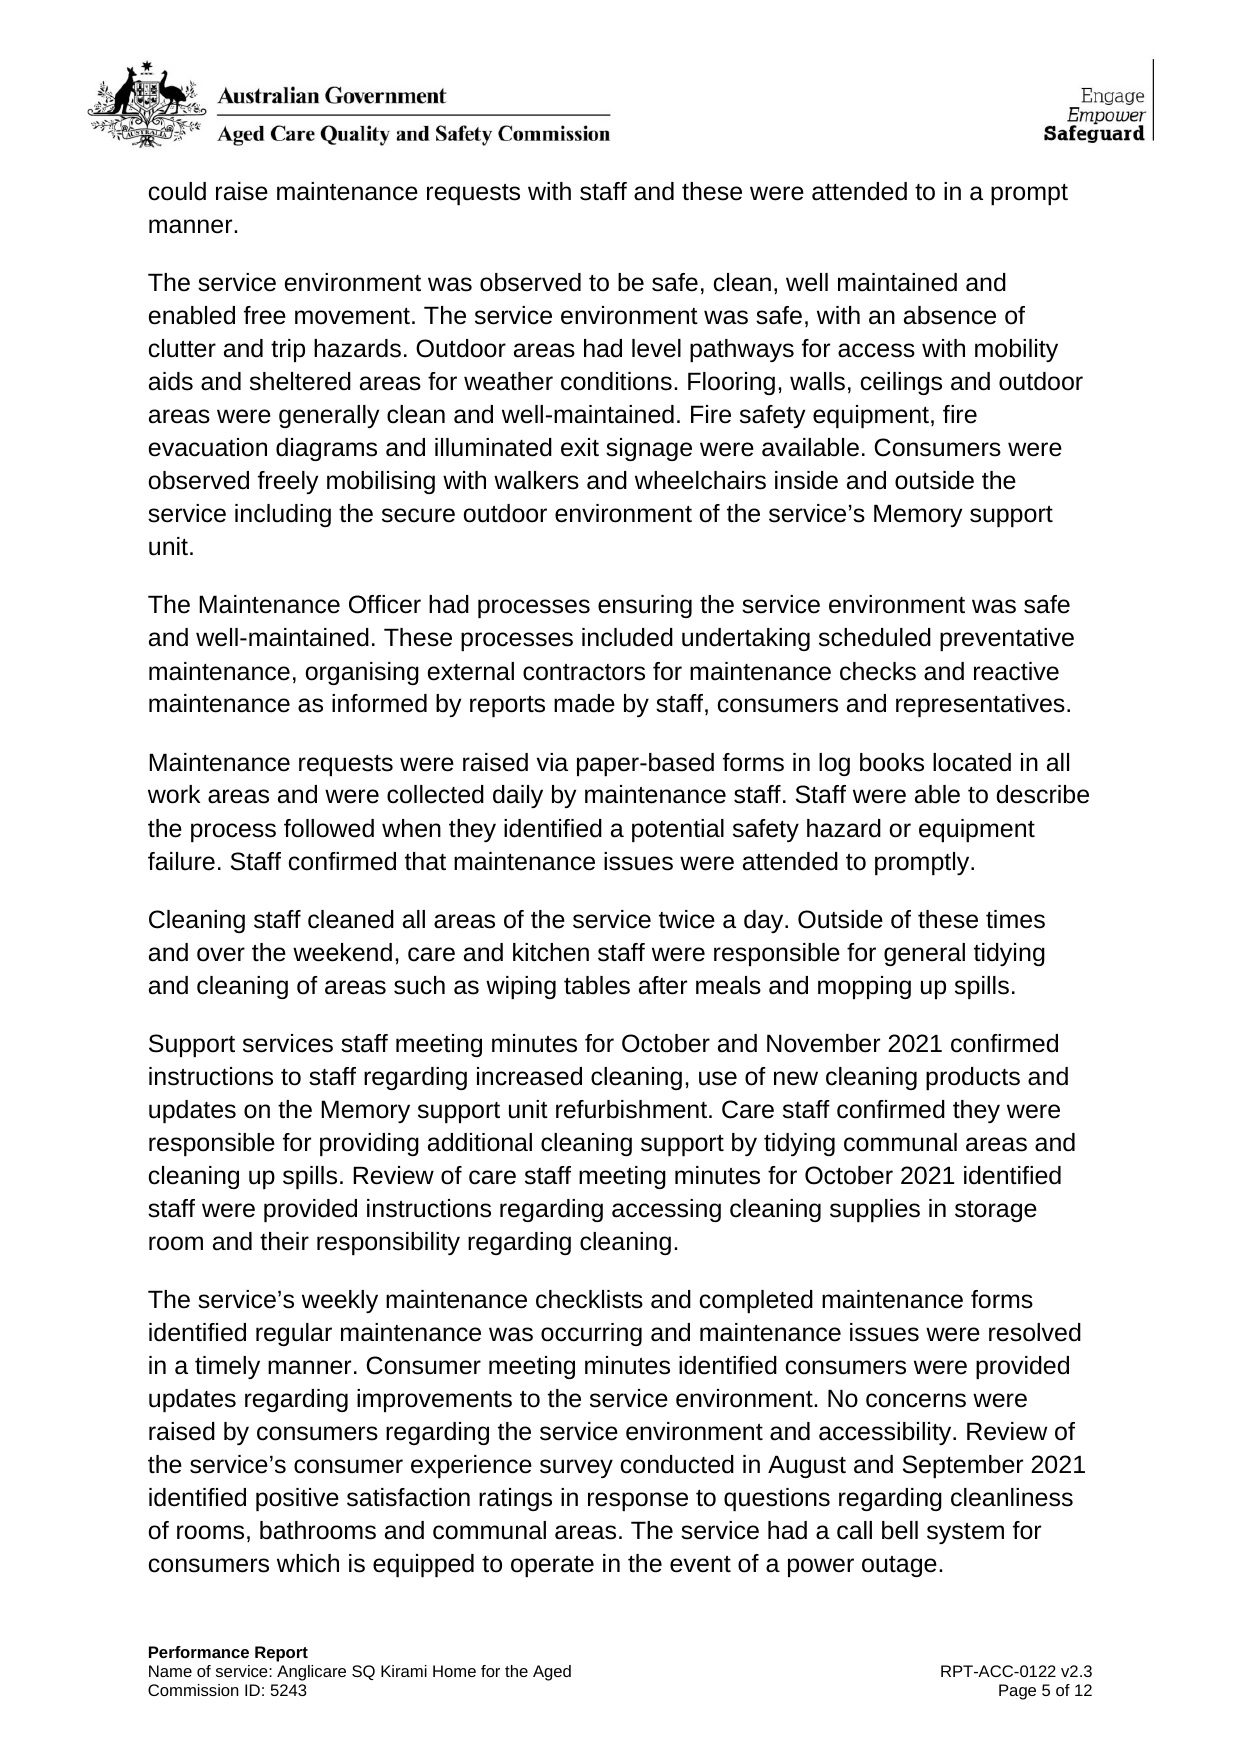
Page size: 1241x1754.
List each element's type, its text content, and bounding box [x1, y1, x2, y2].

text The Maintenance Officer had processes ensuring the service environment was safe and well-maintained. These processes included undertaking scheduled preventative maintenance, organising external contractors for maintenance checks and reactive maintenance as informed by reports made by staff, consumers and representatives. [148, 590, 1092, 718]
text The service environment was observed to be safe, clean, well maintained and enabled free movement. The service environment was safe, with an absence of clutter and trip hazards. Outdoor areas had level pathways for access with mobility aids and sheltered areas for weather conditions. Flooring, walls, ceilings and outdoor areas were generally clean and well-maintained. Fire safety equipment, fire evacuation diagrams and illuminated exit signage were available. Consumers were observed freely mobilising with walkers and wheelchairs inside and outside the service including the secure outdoor environment of the service’s Memory support unit. [148, 268, 1092, 561]
picture [1, 0, 1241, 169]
text Support services staff meeting minutes for October and November 2021 confirmed instructions to staff regarding increased cleaning, use of new cleaning products and updates on the Memory support unit refurbishment. Care staff confirmed they were responsible for providing additional cleaning support by tidying communal areas and cleaning up spills. Review of care staff meeting minutes for October 2021 identified staff were provided instructions regarding accessing cleaning supplies in storage room and their responsibility regarding cleaning. [148, 1029, 1092, 1256]
text Maintenance requests were raised via paper-based forms in log books located in all work areas and were collected daily by maintenance staff. Staff were able to describe the process followed when they identified a potential safety hazard or equipment failure. Staff confirmed that maintenance issues were attended to promptly. [148, 747, 1092, 875]
text Cleaning staff cleaned all areas of the service twice a day. Outside of these times and over the weekend, care and kitchen staff were responsible for general tidying and cleaning of areas such as wiping tables after meals and mopping up spills. [148, 904, 1092, 999]
text The service’s weekly maintenance checklists and completed maintenance forms identified regular maintenance was occurring and maintenance issues were resolved in a timely manner. Consumer meeting minutes identified consumers were provided updates regarding improvements to the service environment. No concerns were raised by consumers regarding the service environment and accessibility. Review of the service’s consumer experience survey conducted in August and September 2021 identified positive satisfaction ratings in response to questions regarding cleanliness of rooms, bathrooms and communal areas. The service had a call bell system for consumers which is equipped to operate in the event of a power outage. [148, 1285, 1092, 1578]
